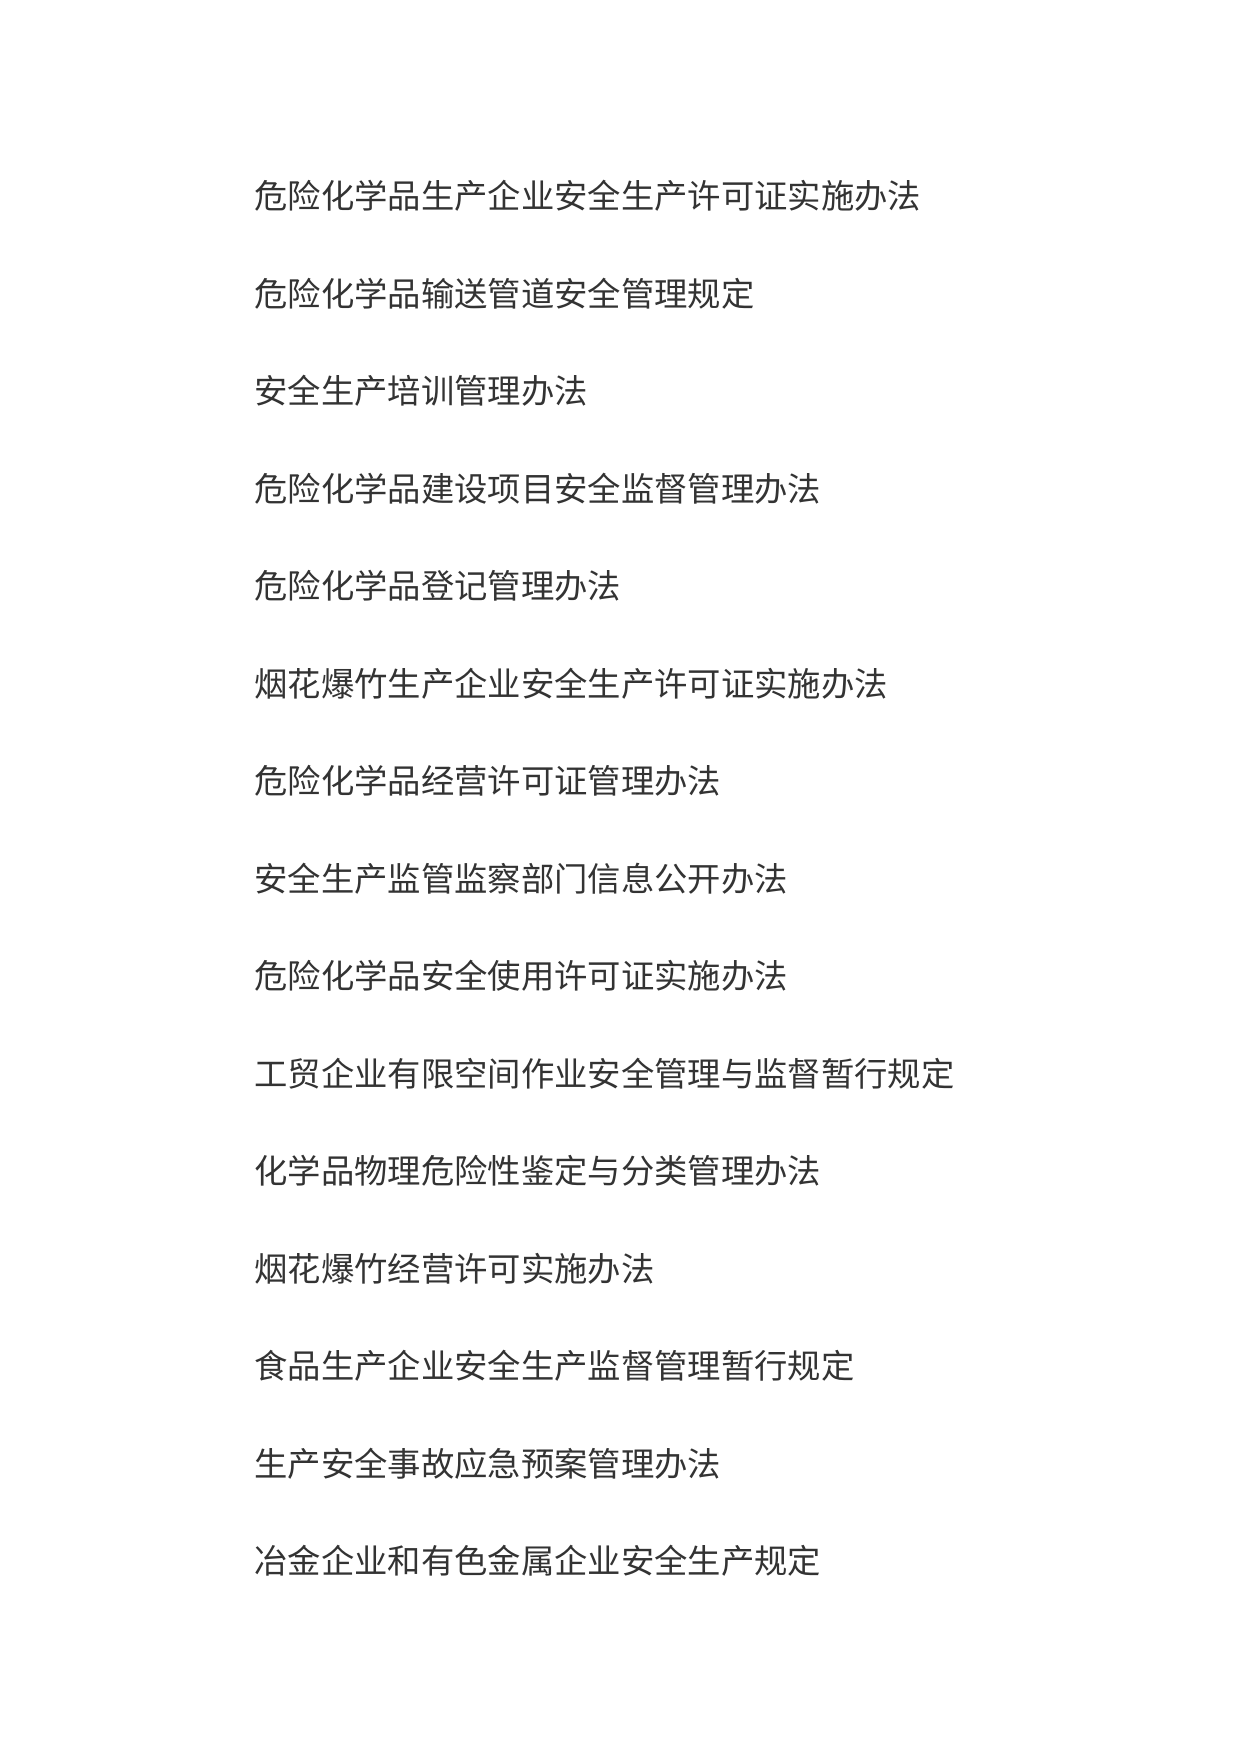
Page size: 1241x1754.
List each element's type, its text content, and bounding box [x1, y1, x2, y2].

text 危险化学品建设项目安全监督管理办法 [187, 454, 1053, 519]
text 烟花爆竹生产企业安全生产许可证实施办法 [187, 649, 1053, 714]
text 危险化学品登记管理办法 [187, 552, 1053, 617]
text 工贸企业有限空间作业安全管理与监督暂行规定 [187, 1039, 1053, 1104]
text 生产安全事故应急预案管理办法 [187, 1429, 1053, 1494]
text 危险化学品输送管道安全管理规定 [187, 259, 1053, 324]
text 烟花爆竹经营许可实施办法 [187, 1234, 1053, 1299]
text 冶金企业和有色金属企业安全生产规定 [187, 1527, 1053, 1592]
text 化学品物理危险性鉴定与分类管理办法 [187, 1137, 1053, 1202]
text 食品生产企业安全生产监督管理暂行规定 [187, 1332, 1053, 1397]
text 安全生产监管监察部门信息公开办法 [187, 844, 1053, 909]
text 危险化学品经营许可证管理办法 [187, 747, 1053, 812]
text 危险化学品安全使用许可证实施办法 [187, 942, 1053, 1007]
text 安全生产培训管理办法 [187, 357, 1053, 422]
text 危险化学品生产企业安全生产许可证实施办法 [187, 162, 1053, 227]
